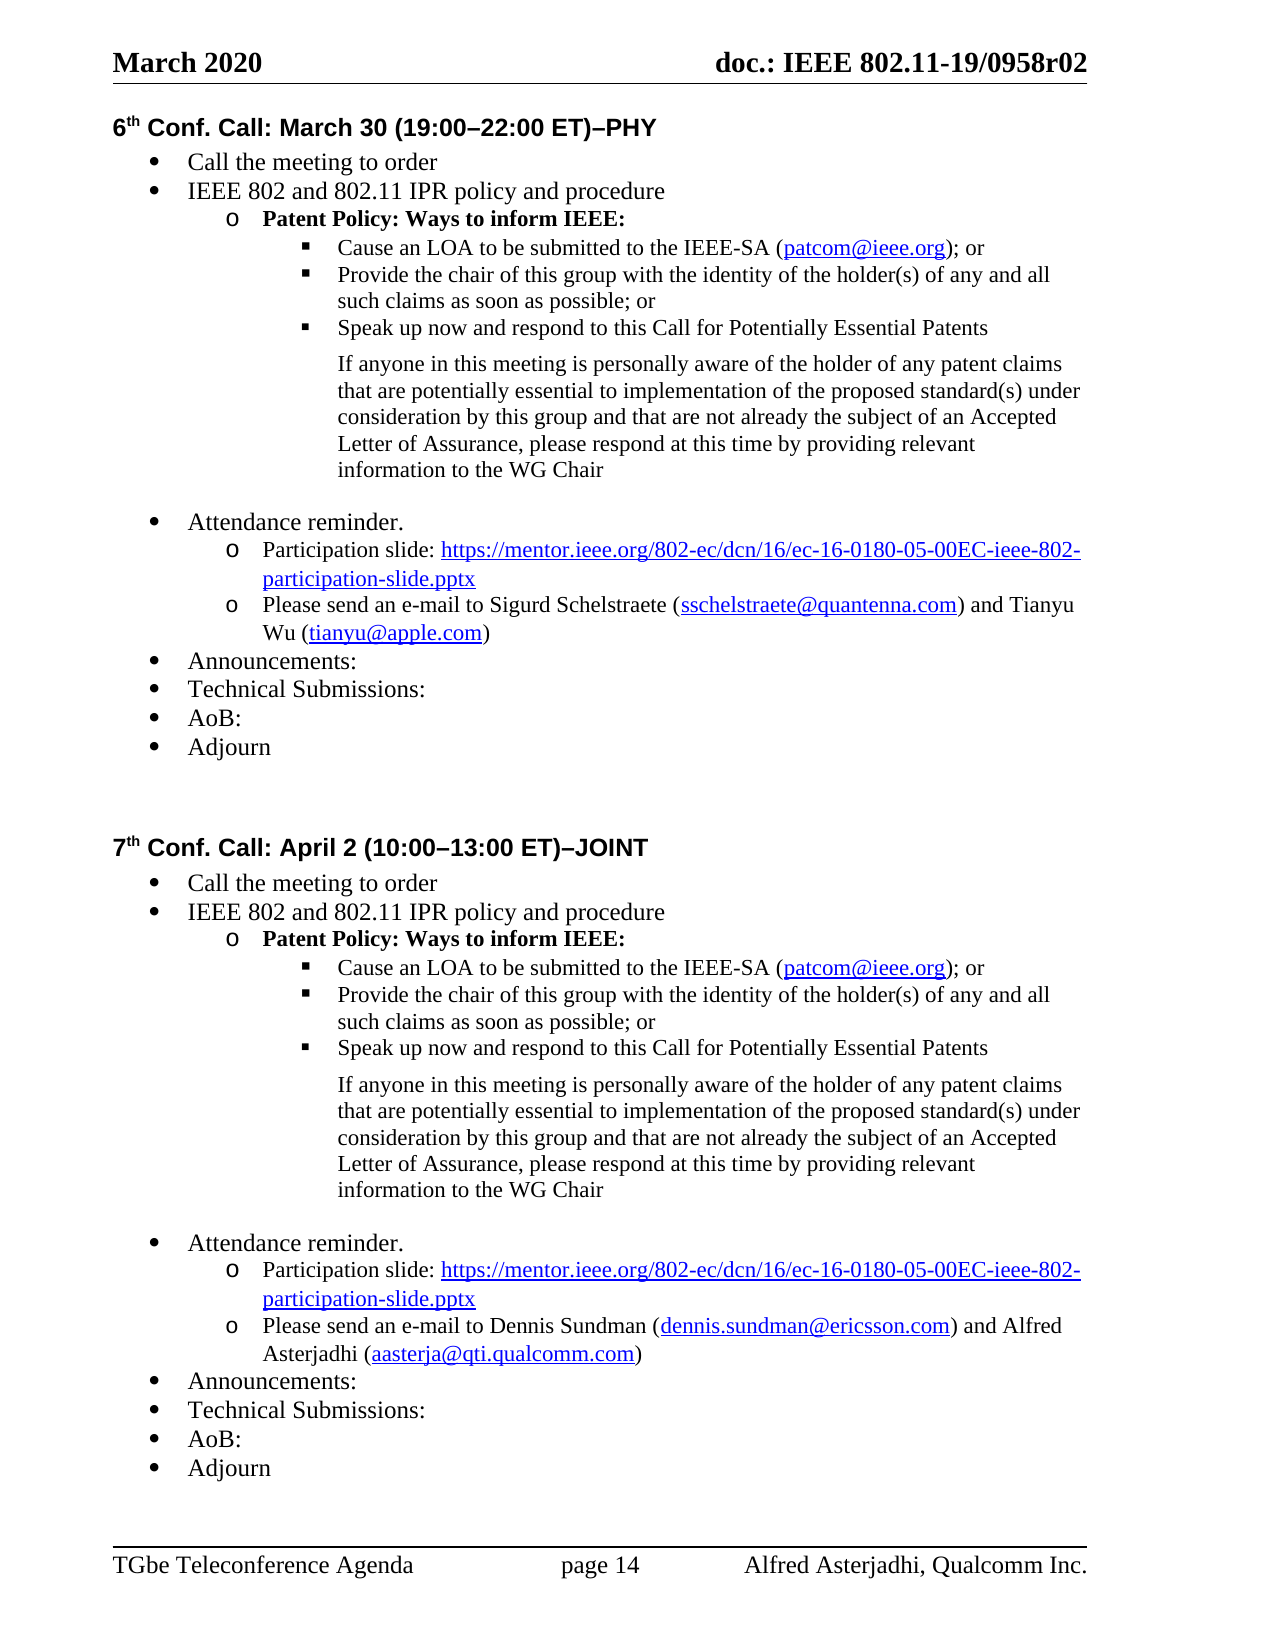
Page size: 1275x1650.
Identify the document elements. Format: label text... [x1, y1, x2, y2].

subtitle 7th Conf. Call: April 2 (10:00–13:00 ET)–JOINT [112, 833, 1087, 862]
list Adjourn [150, 732, 1087, 761]
subtitle 6th Conf. Call: March 30 (19:00–22:00 ET)–PHY [112, 112, 1087, 141]
list Provide the chair of this group with the identity of the holder(s) of any and all such claims as soon as possible; or [300, 261, 1087, 314]
list Please send an e-mail to Sigurd Schelstraete (sschelstraete@quantenna.com) and Tianyu Wu (tianyu@apple.com) [225, 591, 1087, 646]
list Provide the chair of this group with the identity of the holder(s) of any and all such claims as soon as possible; or [300, 981, 1087, 1034]
list Announcements: [150, 646, 1087, 674]
list Call the meeting to order [150, 147, 1087, 176]
list AoB: [150, 1424, 1087, 1453]
list Please send an e-mail to Dennis Sundman (dennis.sundman@ericsson.com) and Alfred Asterjadhi (aasterja@qti.qualcomm.com) [225, 1312, 1087, 1366]
list Patent Policy: Ways to inform IEEE: [225, 205, 1087, 234]
list IEEE 802 and 802.11 IPR policy and procedure [150, 176, 1087, 205]
list Participation slide: https://mentor.ieee.org/802-ec/dcn/16/ec-16-0180-05-00EC-ieee-802-participation-slide.pptx [225, 536, 1087, 591]
list Announcements: [150, 1366, 1087, 1395]
list Speak up now and respond to this Call for Potentially Essential Patents [300, 314, 1087, 340]
list Technical Submissions: [150, 674, 1087, 703]
list AoB: [150, 703, 1087, 732]
list Speak up now and respond to this Call for Potentially Essential Patents [300, 1034, 1087, 1061]
list IEEE 802 and 802.11 IPR policy and procedure [150, 897, 1087, 926]
list Cause an LOA to be submitted to the IEEE-SA (patcom@ieee.org); or [300, 954, 1087, 981]
list Attendance reminder. [150, 1228, 1087, 1257]
list Participation slide: https://mentor.ieee.org/802-ec/dcn/16/ec-16-0180-05-00EC-ieee-802-participation-slide.pptx [225, 1257, 1087, 1312]
list Adjourn [150, 1453, 1087, 1481]
list Call the meeting to order [150, 868, 1087, 897]
list Patent Policy: Ways to inform IEEE: [225, 926, 1087, 954]
list Technical Submissions: [150, 1395, 1087, 1424]
list Cause an LOA to be submitted to the IEEE-SA (patcom@ieee.org); or [300, 234, 1087, 261]
list Attendance reminder. [150, 507, 1087, 536]
